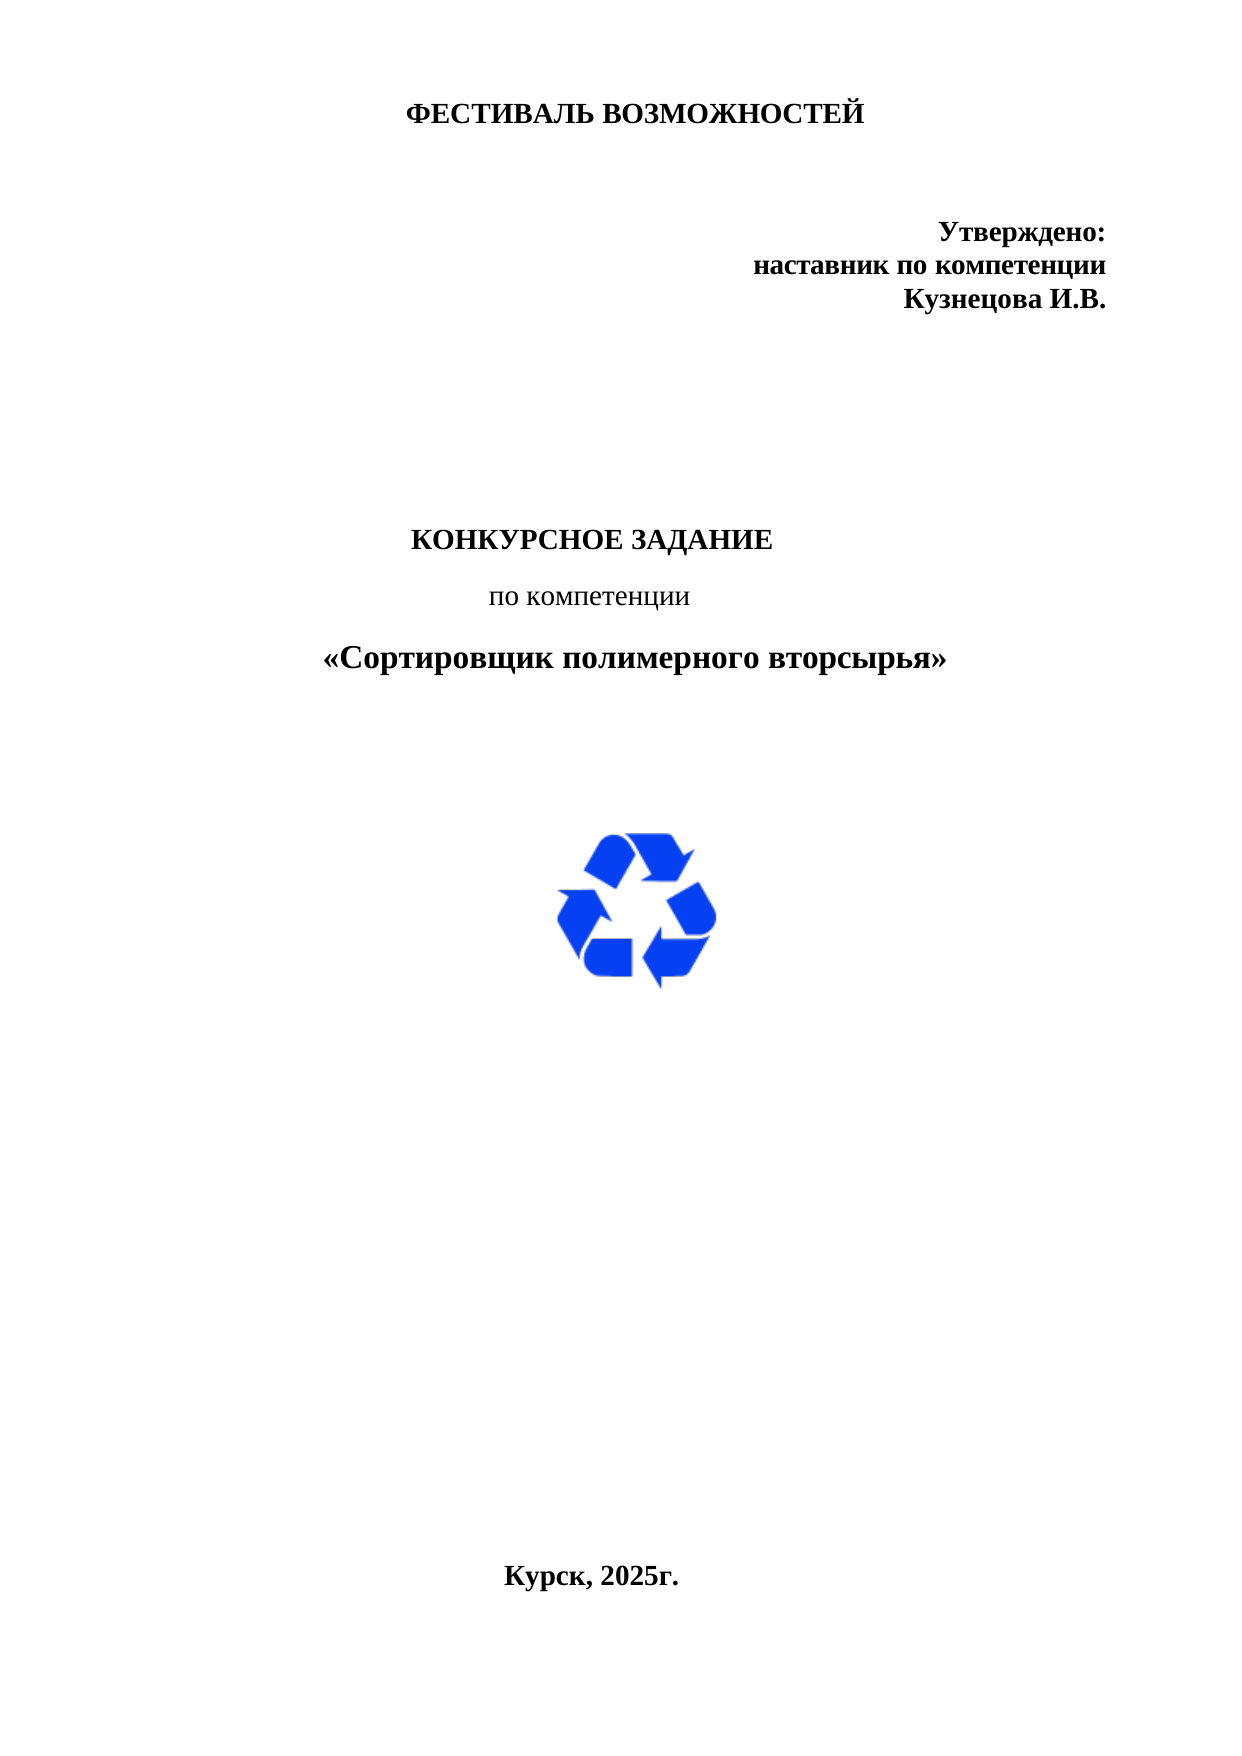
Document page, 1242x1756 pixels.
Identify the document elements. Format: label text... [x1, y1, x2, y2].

text по компетенции [301, 578, 878, 611]
text КОНКУРСНОЕ ЗАДАНИЕ [301, 522, 883, 556]
text Кузнецова И.В. [89, 281, 1106, 314]
text «Сортировщик полимерного вторсырья» [148, 637, 1122, 675]
text наставник по компетенции [89, 247, 1106, 281]
text Курск, 2025г. [165, 1558, 1018, 1592]
text Утверждено: [89, 214, 1106, 247]
picture [522, 788, 757, 1024]
text ФЕСТИВАЛЬ ВОЗМОЖНОСТЕЙ [148, 96, 1122, 129]
